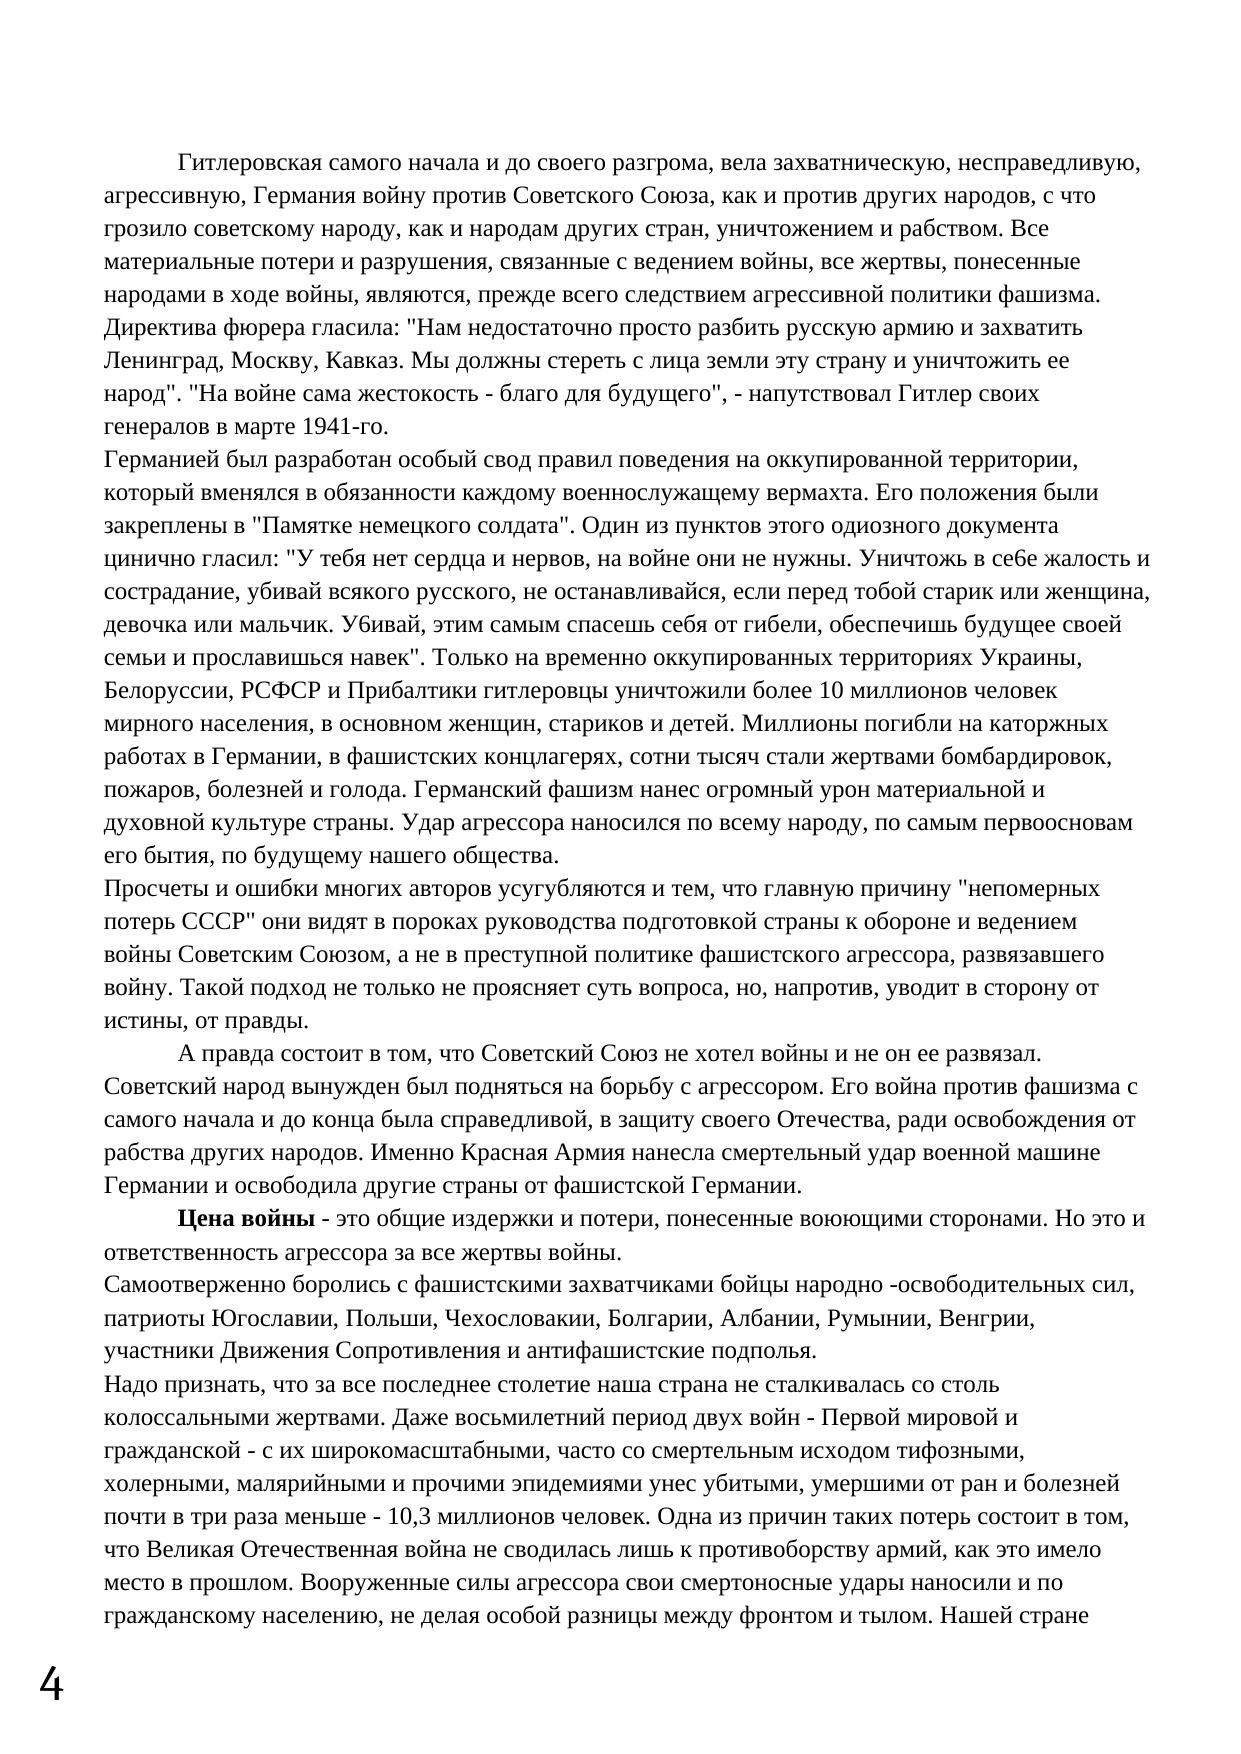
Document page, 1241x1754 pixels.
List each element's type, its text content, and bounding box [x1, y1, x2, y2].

text Просчеты и ошибки многих авторов усугубляются и тем, что главную причину "непомерных потерь СССР" они видят в пороках руководства подготовкой страны к обороне и ведением войны Советским Союзом, а не в преступной политике фашистского агрессора, развязавшего войну. Такой подход не только не проясняет суть вопроса, но, напротив, уводит в сторону от истины, от правды. [103, 873, 1152, 1034]
text Самоотверженно боролись с фашистскими захватчиками бойцы народно -освободительных сил, патриоты Югославии, Польши, Чехословакии, Болгарии, Албании, Румынии, Венгрии, участники Движения Сопротивления и антифашистские подполья. [103, 1269, 1152, 1364]
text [103, 1369, 1152, 1628]
text Германией был разработан особый свод правил поведения на оккупированной территории, который вменялся в обязанности каждому военнослужащему вермахта. Его положения были закреплены в "Памятке немецкого солдата". Один из пунктов этого одиозного документа цинично гласил: "У тебя нет сердца и нервов, на войне они не нужны. Уничтожь в се6е жалость и сострадание, убивай всякого русского, не останавливайся, если перед тобой старик или женщина, девочка или мальчик. У6ивай, этим самым спасешь себя от гибели, обеспечишь будущее своей семьи и прославишься навек". Только на временно оккупированных территориях Украины, Белоруссии, РСФСР и Прибалтики гитлеровцы уничтожили более 10 миллионов человек мирного населения, в основном женщин, стариков и детей. Миллионы погибли на каторжных работах в Германии, в фашистских концлагерях, сотни тысяч стали жертвами бомбардировок, пожаров, болезней и голода. Германский фашизм нанес огромный урон материальной и духовной культуре страны. Удар агрессора наносился по всему народу, по самым первоосновам его бытия, по будущему нашего общества. [103, 444, 1152, 869]
text Цена войны - это общие издержки и потери, понесенные воюющими сторонами. Но это и ответственность агрессора за все жертвы войны. [103, 1203, 1152, 1265]
text А правда состоит в том, что Советский Союз не хотел войны и не он ее развязал. Советский народ вынужден был подняться на борьбу с агрессором. Его война против фашизма с самого начала и до конца была справедливой, в защиту своего Отечества, ради освобождения от рабства других народов. Именно Красная Армия нанесла смертельный удар военной машине Германии и освободила другие страны от фашистской Германии. [103, 1038, 1152, 1199]
text Гитлеровская самого начала и до своего разгрома, вела захватническую, несправедливую, агрессивную, Германия войну против Советского Союза, как и против других народов, с что грозило советскому народу, как и народам других стран, уничтожением и рабством. Все материальные потери и разрушения, связанные с ведением войны, все жертвы, понесенные народами в ходе войны, являются, прежде всего следствием агрессивной политики фашизма. Директива фюрера гласила: "Нам недостаточно просто разбить русскую армию и захватить Ленинград, Москву, Кавказ. Мы должны стереть с лица земли эту страну и уничтожить ее народ". "На войне сама жестокость - благо для будущего", - напутствовал Гитлер своих генералов в марте 1941-го. [103, 147, 1152, 440]
